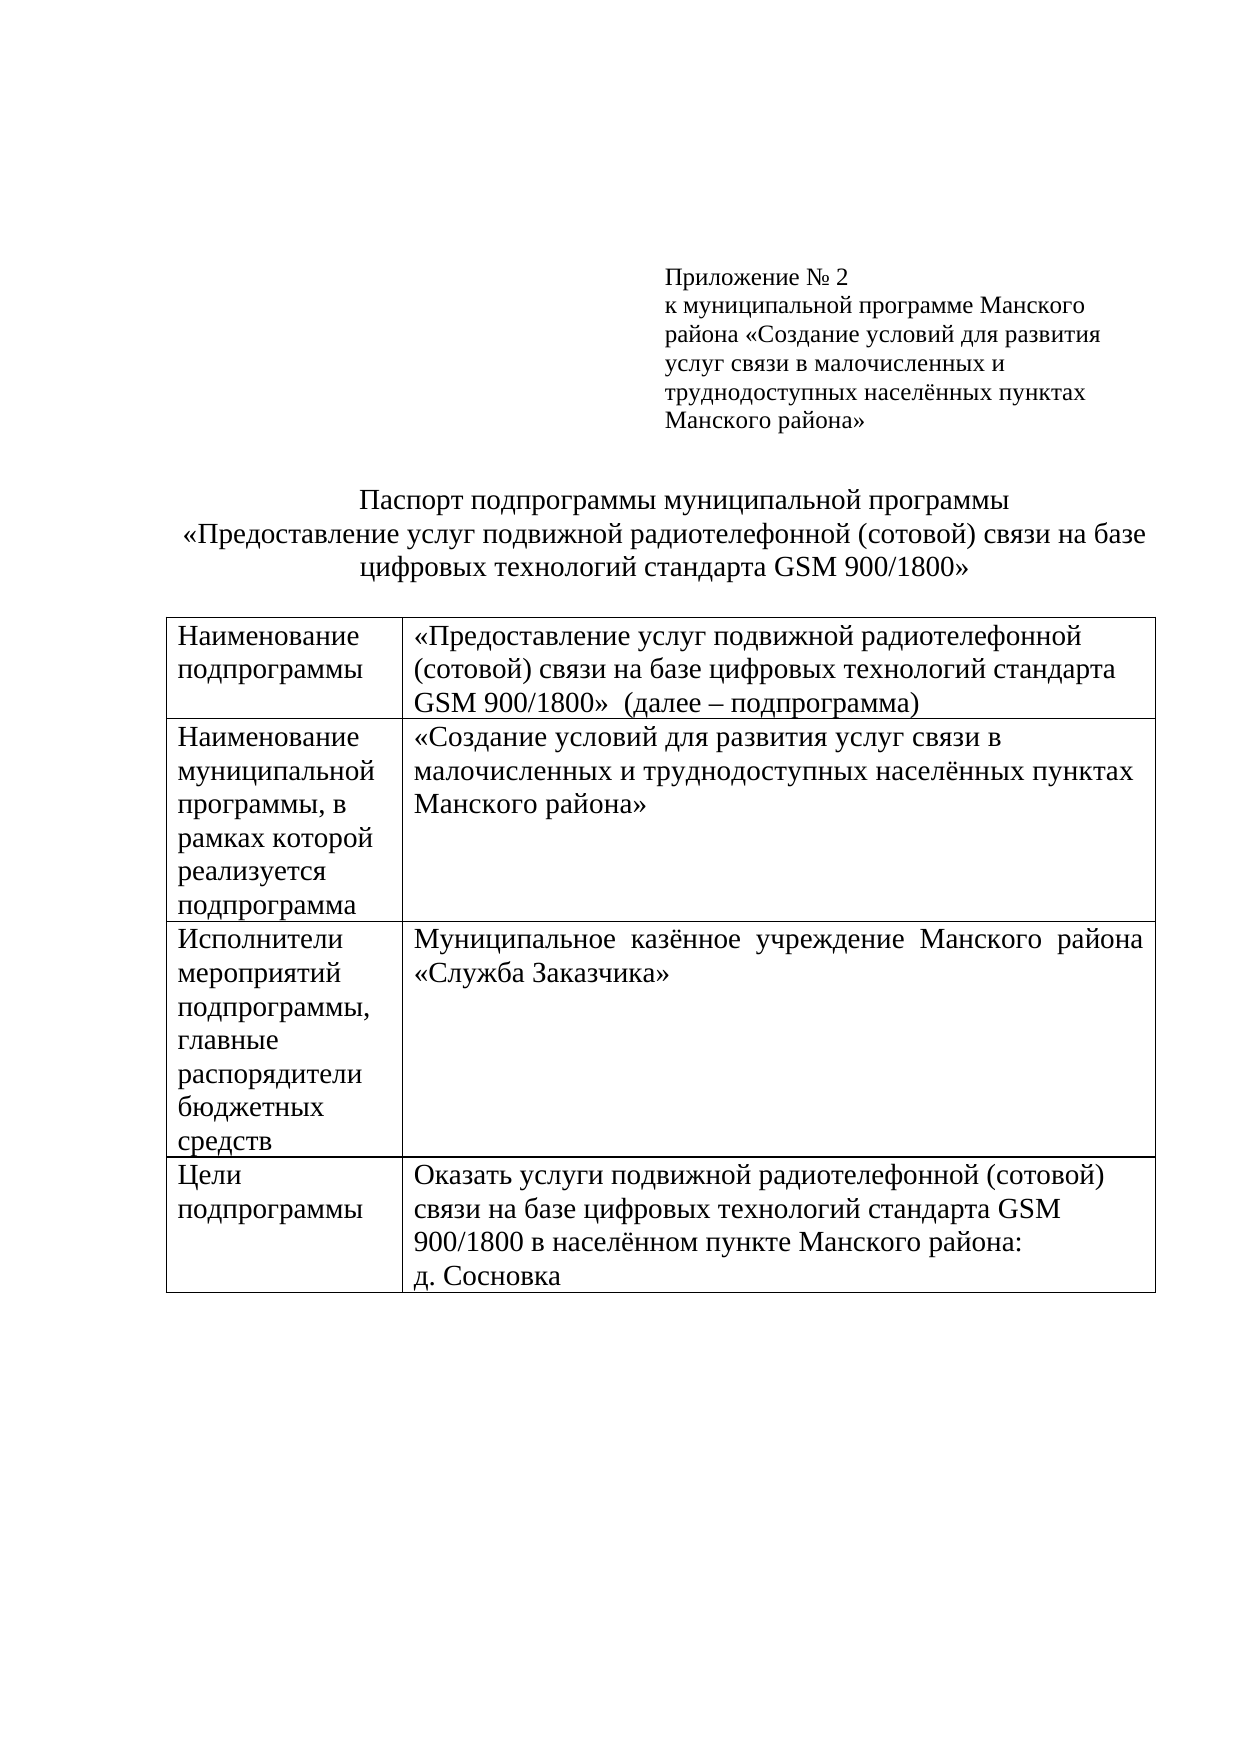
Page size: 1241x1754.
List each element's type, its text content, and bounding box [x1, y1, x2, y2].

table_cell «Создание условий для развития услуг связи в малочисленных и труднодоступных населённых пунктах Манского района» [403, 719, 1155, 921]
table_cell Исполнители мероприятий подпрограммы, главные распорядители бюджетных средств [167, 922, 402, 1156]
table_cell Наименование муниципальной программы, в рамках которой реализуется подпрограмма [167, 719, 402, 921]
text Паспорт подпрограммы муниципальной программы [252, 482, 1116, 516]
table_header Наименование подпрограммы [167, 618, 402, 718]
text к муниципальной программе Манского района «Создание условий для развития услуг связи в малочисленных и труднодоступных населённых пунктах Манского района» [664, 291, 1116, 434]
text «Предоставление услуг подвижной радиотелефонной (сотовой) связи на базе цифровых технологий стандарта GSM 900/1800» [177, 516, 1152, 583]
table_cell Муниципальное казённое учреждение Манского района «Служба Заказчика» [403, 922, 1155, 1156]
table_header «Предоставление услуг подвижной радиотелефонной (сотовой) связи на базе цифровых технологий стандарта GSM 900/1800» (далее – подпрограмма) [403, 618, 1155, 718]
text Приложение № 2 [664, 262, 1116, 291]
table_cell Оказать услуги подвижной радиотелефонной (сотовой) связи на базе цифровых технологий стандарта GSM 900/1800 в населённом пункте Манского района: д. Сосновка [403, 1158, 1155, 1292]
table_cell Цели подпрограммы [167, 1158, 402, 1292]
